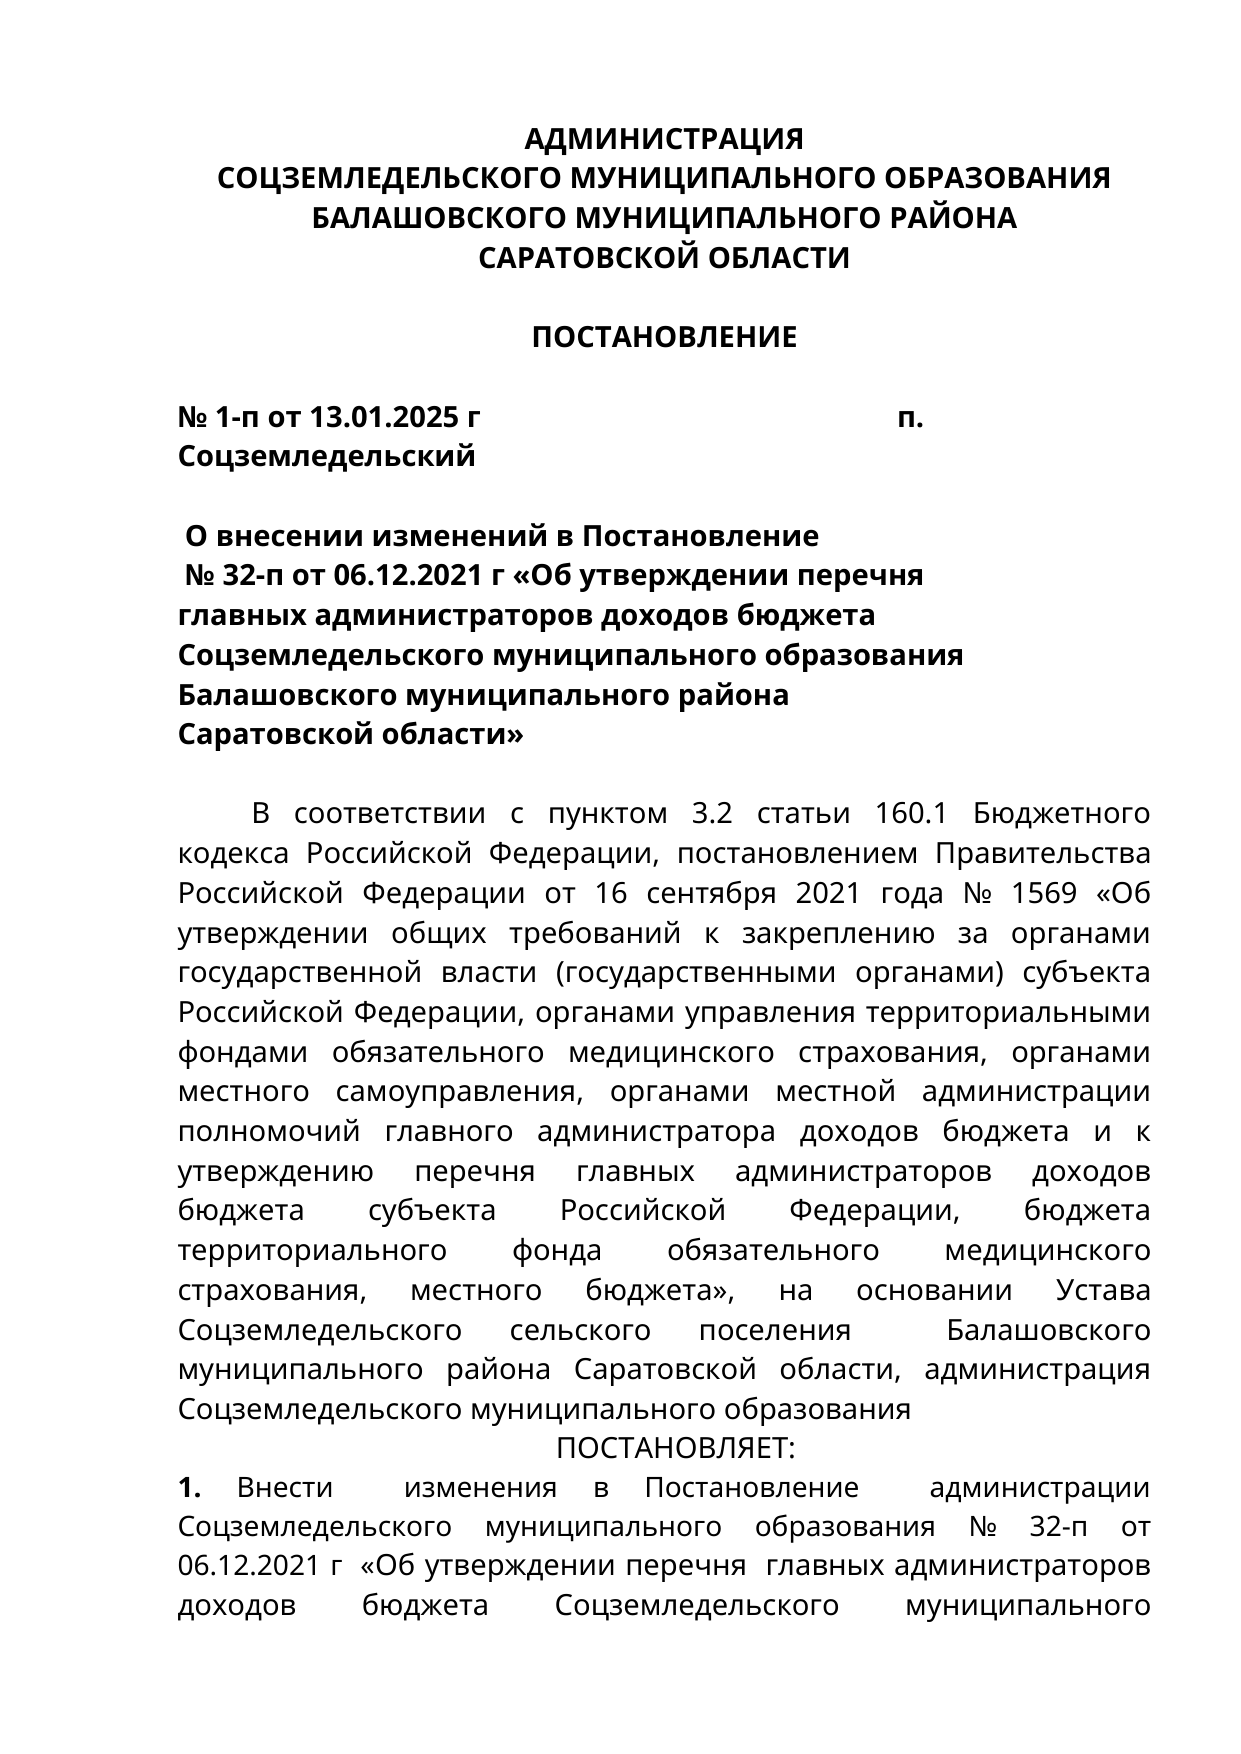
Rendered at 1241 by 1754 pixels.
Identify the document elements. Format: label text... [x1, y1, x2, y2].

text № 1-п от 13.01.2025 г п. Соцземледельский [177, 396, 1152, 475]
text Саратовской области» [177, 713, 1152, 753]
text СОЦЗЕМЛЕДЕЛЬСКОГО МУНИЦИПАЛЬНОГО ОБРАЗОВАНИЯ [177, 158, 1152, 197]
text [177, 1467, 1152, 1623]
text БАЛАШОВСКОГО МУНИЦИПАЛЬНОГО РАЙОНА [177, 197, 1152, 237]
text САРАТОВСКОЙ ОБЛАСТИ [177, 237, 1152, 277]
text О внесении изменений в Постановление [177, 515, 1152, 555]
text ПОСТАНОВЛЯЕТ: [177, 1428, 1152, 1467]
text АДМИНИСТРАЦИЯ [177, 118, 1152, 158]
text Балашовского муниципального района [177, 674, 1152, 713]
text № 32-п от 06.12.2021 г «Об утверждении перечня [177, 555, 1152, 594]
text В соответствии с пунктом 3.2 статьи 160.1 Бюджетного кодекса Российской Федерации, постановлением Правительства Российской Федерации от 16 сентября 2021 года № 1569 «Об утверждении общих требований к закреплению за органами государственной власти (государственными органами) субъекта Российской Федерации, органами управления территориальными фондами обязательного медицинского страхования, органами местного самоуправления, органами местной администрации полномочий главного администратора доходов бюджета и к утверждению перечня главных администраторов доходов бюджета субъекта Российской Федерации, бюджета территориального фонда обязательного медицинского страхования, местного бюджета», на основании Устава Соцземледельского сельского поселения Балашовского муниципального района Саратовской области, администрация Соцземледельского муниципального образования [177, 793, 1152, 1428]
text главных администраторов доходов бюджета [177, 594, 1152, 634]
text Соцземледельского муниципального образования [177, 634, 1152, 674]
text ПОСТАНОВЛЕНИЕ [177, 317, 1152, 356]
